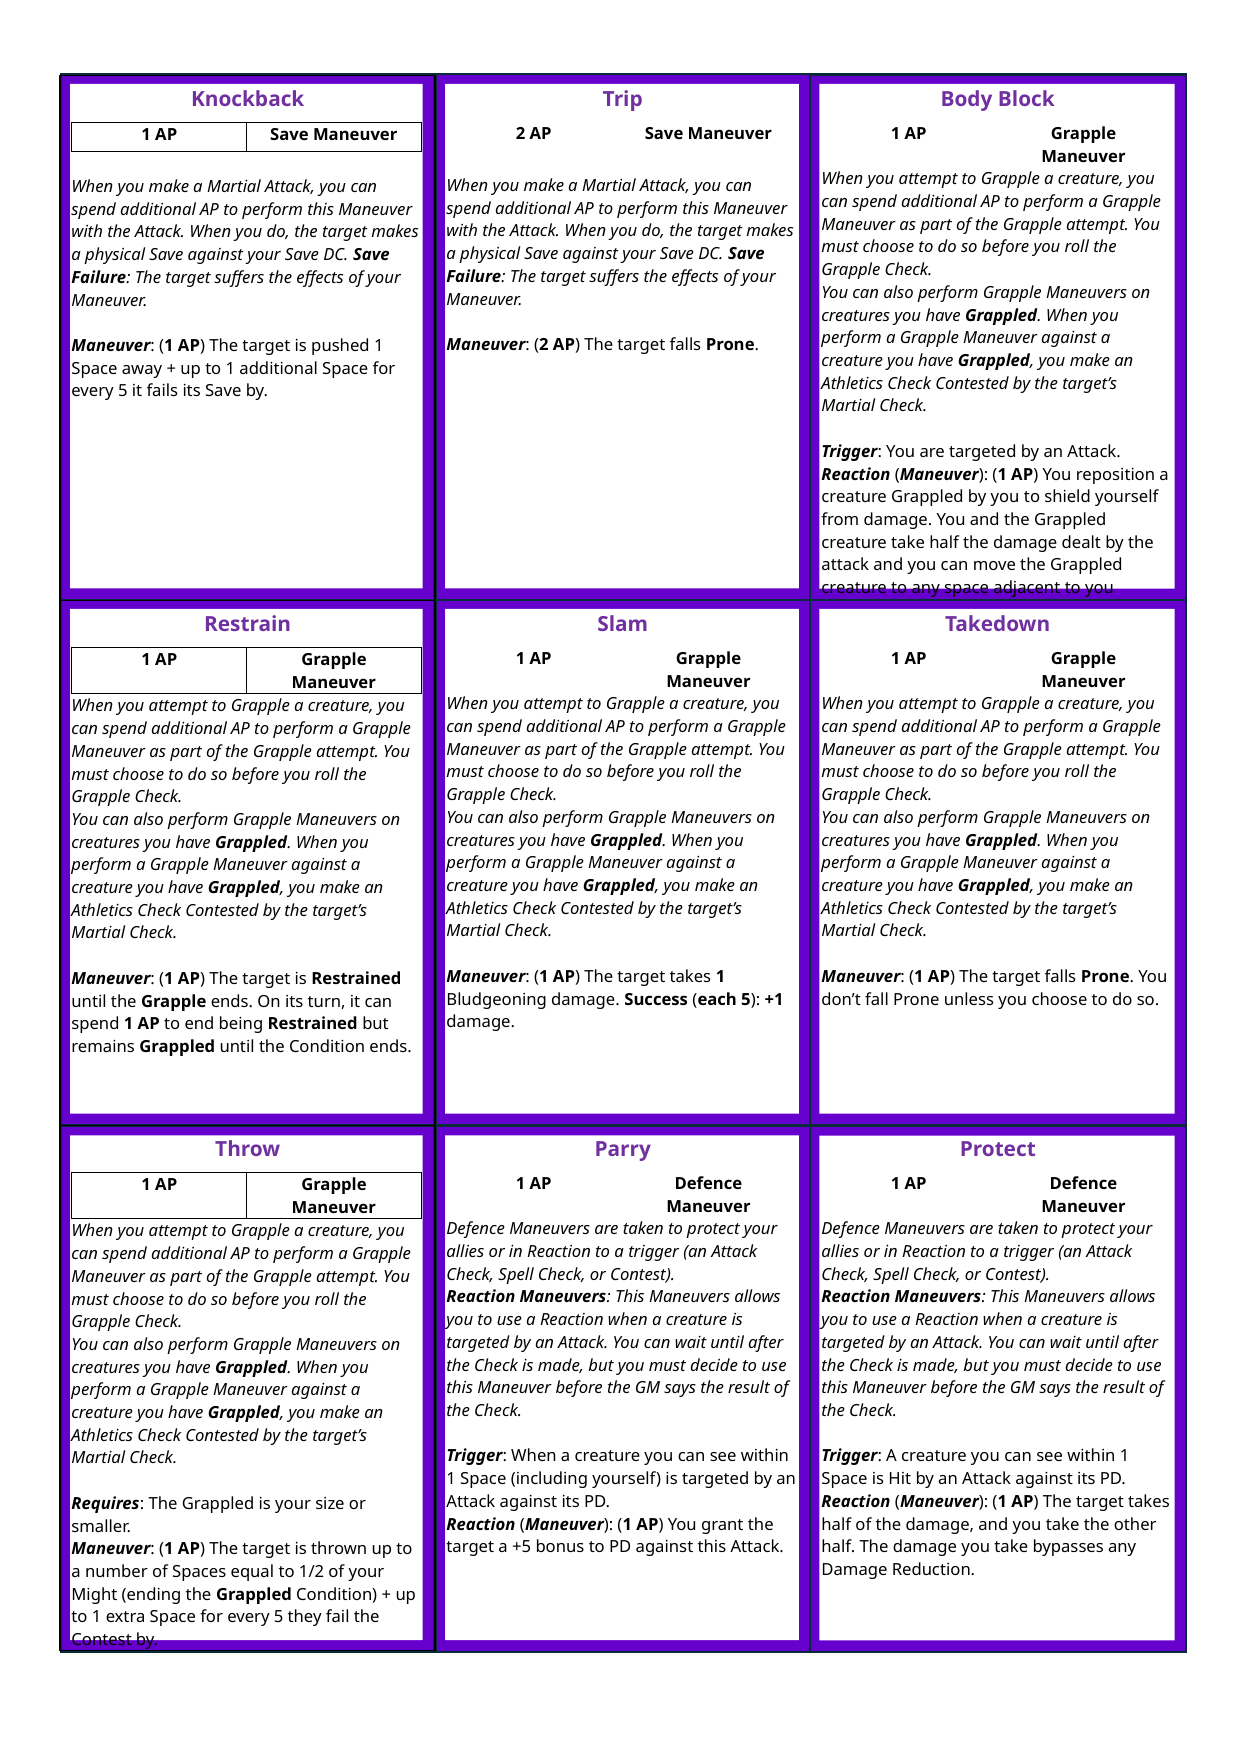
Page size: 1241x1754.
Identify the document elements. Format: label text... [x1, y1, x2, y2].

table_cell Slam When you attempt to Grapple a creature, you can spend additional AP to perform a Grapple Maneuver as part of the Grapple attempt. You must choose to do so before you roll the Grapple Check. You can also perform Grapple Maneuvers on creatures you have Grappled. When you perform a Grapple Maneuver against a creature you have Grappled, you make an Athletics Check Contested by the target’s Martial Check. Maneuver: (1 AP) The target takes 1 Bludgeoning damage. Success (each 5): +1 damage. [436, 600, 810, 1125]
table_cell Takedown When you attempt to Grapple a creature, you can spend additional AP to perform a Grapple Maneuver as part of the Grapple attempt. You must choose to do so before you roll the Grapple Check. You can also perform Grapple Maneuvers on creatures you have Grappled. When you perform a Grapple Maneuver against a creature you have Grappled, you make an Athletics Check Contested by the target’s Martial Check. Maneuver: (1 AP) The target falls Prone. You don’t fall Prone unless you choose to do so. [810, 600, 1185, 1125]
table_cell Trip When you make a Martial Attack, you can spend additional AP to perform this Maneuver with the Attack. When you do, the target makes a physical Save against your Save DC. Save Failure: The target suffers the effects of your Maneuver. Maneuver: (2 AP) The target falls Prone. [436, 75, 810, 600]
table_cell Protect Defence Maneuvers are taken to protect your allies or in Reaction to a trigger (an Attack Check, Spell Check, or Contest). Reaction Maneuvers: This Maneuvers allows you to use a Reaction when a creature is targeted by an Attack. You can wait until after the Check is made, but you must decide to use this Maneuver before the GM says the result of the Check. Trigger: A creature you can see within 1 Space is Hit by an Attack against its PD. Reaction (Maneuver): (1 AP) The target takes half of the damage, and you take the other half. The damage you take bypasses any Damage Reduction. [810, 1125, 1185, 1650]
table_cell Body Block When you attempt to Grapple a creature, you can spend additional AP to perform a Grapple Maneuver as part of the Grapple attempt. You must choose to do so before you roll the Grapple Check. You can also perform Grapple Maneuvers on creatures you have Grappled. When you perform a Grapple Maneuver against a creature you have Grappled, you make an Athletics Check Contested by the target’s Martial Check. Trigger: You are targeted by an Attack. Reaction (Maneuver): (1 AP) You reposition a creature Grappled by you to shield yourself from damage. You and the Grappled creature take half the damage dealt by the attack and you can move the Grappled creature to any space adjacent to you immediately afterwards. [810, 75, 1185, 600]
table_cell Parry Defence Maneuvers are taken to protect your allies or in Reaction to a trigger (an Attack Check, Spell Check, or Contest). Reaction Maneuvers: This Maneuvers allows you to use a Reaction when a creature is targeted by an Attack. You can wait until after the Check is made, but you must decide to use this Maneuver before the GM says the result of the Check. Trigger: When a creature you can see within 1 Space (including yourself) is targeted by an Attack against its PD. Reaction (Maneuver): (1 AP) You grant the target a +5 bonus to PD against this Attack. [436, 1125, 810, 1650]
table_cell Throw When you attempt to Grapple a creature, you can spend additional AP to perform a Grapple Maneuver as part of the Grapple attempt. You must choose to do so before you roll the Grapple Check. You can also perform Grapple Maneuvers on creatures you have Grappled. When you perform a Grapple Maneuver against a creature you have Grappled, you make an Athletics Check Contested by the target’s Martial Check. Requires: The Grappled is your size or smaller. Maneuver: (1 AP) The target is thrown up to a number of Spaces equal to 1/2 of your Might (ending the Grappled Condition) + up to 1 extra Space for every 5 they fail the Contest by. If the thrown creature hits a wall or something else that stops their movement, they take bludgeoning damage equal to the number of Spaces it couldn’t travel. If it's a creature they share the damage. [61, 1126, 434, 1650]
table_cell Restrain When you attempt to Grapple a creature, you can spend additional AP to perform a Grapple Maneuver as part of the Grapple attempt. You must choose to do so before you roll the Grapple Check. You can also perform Grapple Maneuvers on creatures you have Grappled. When you perform a Grapple Maneuver against a creature you have Grappled, you make an Athletics Check Contested by the target’s Martial Check. Maneuver: (1 AP) The target is Restrained until the Grapple ends. On its turn, it can spend 1 AP to end being Restrained but remains Grappled until the Condition ends. Restrained make the target Exposed (ADV on Attacks against them) and Hindered (Target has DisADV on their Attacks). [61, 601, 434, 1125]
table_cell Knockback When you make a Martial Attack, you can spend additional AP to perform this Maneuver with the Attack. When you do, the target makes a physical Save against your Save DC. Save Failure: The target suffers the effects of your Maneuver. Maneuver: (1 AP) The target is pushed 1 Space away + up to 1 additional Space for every 5 it fails its Save by. [61, 76, 434, 600]
